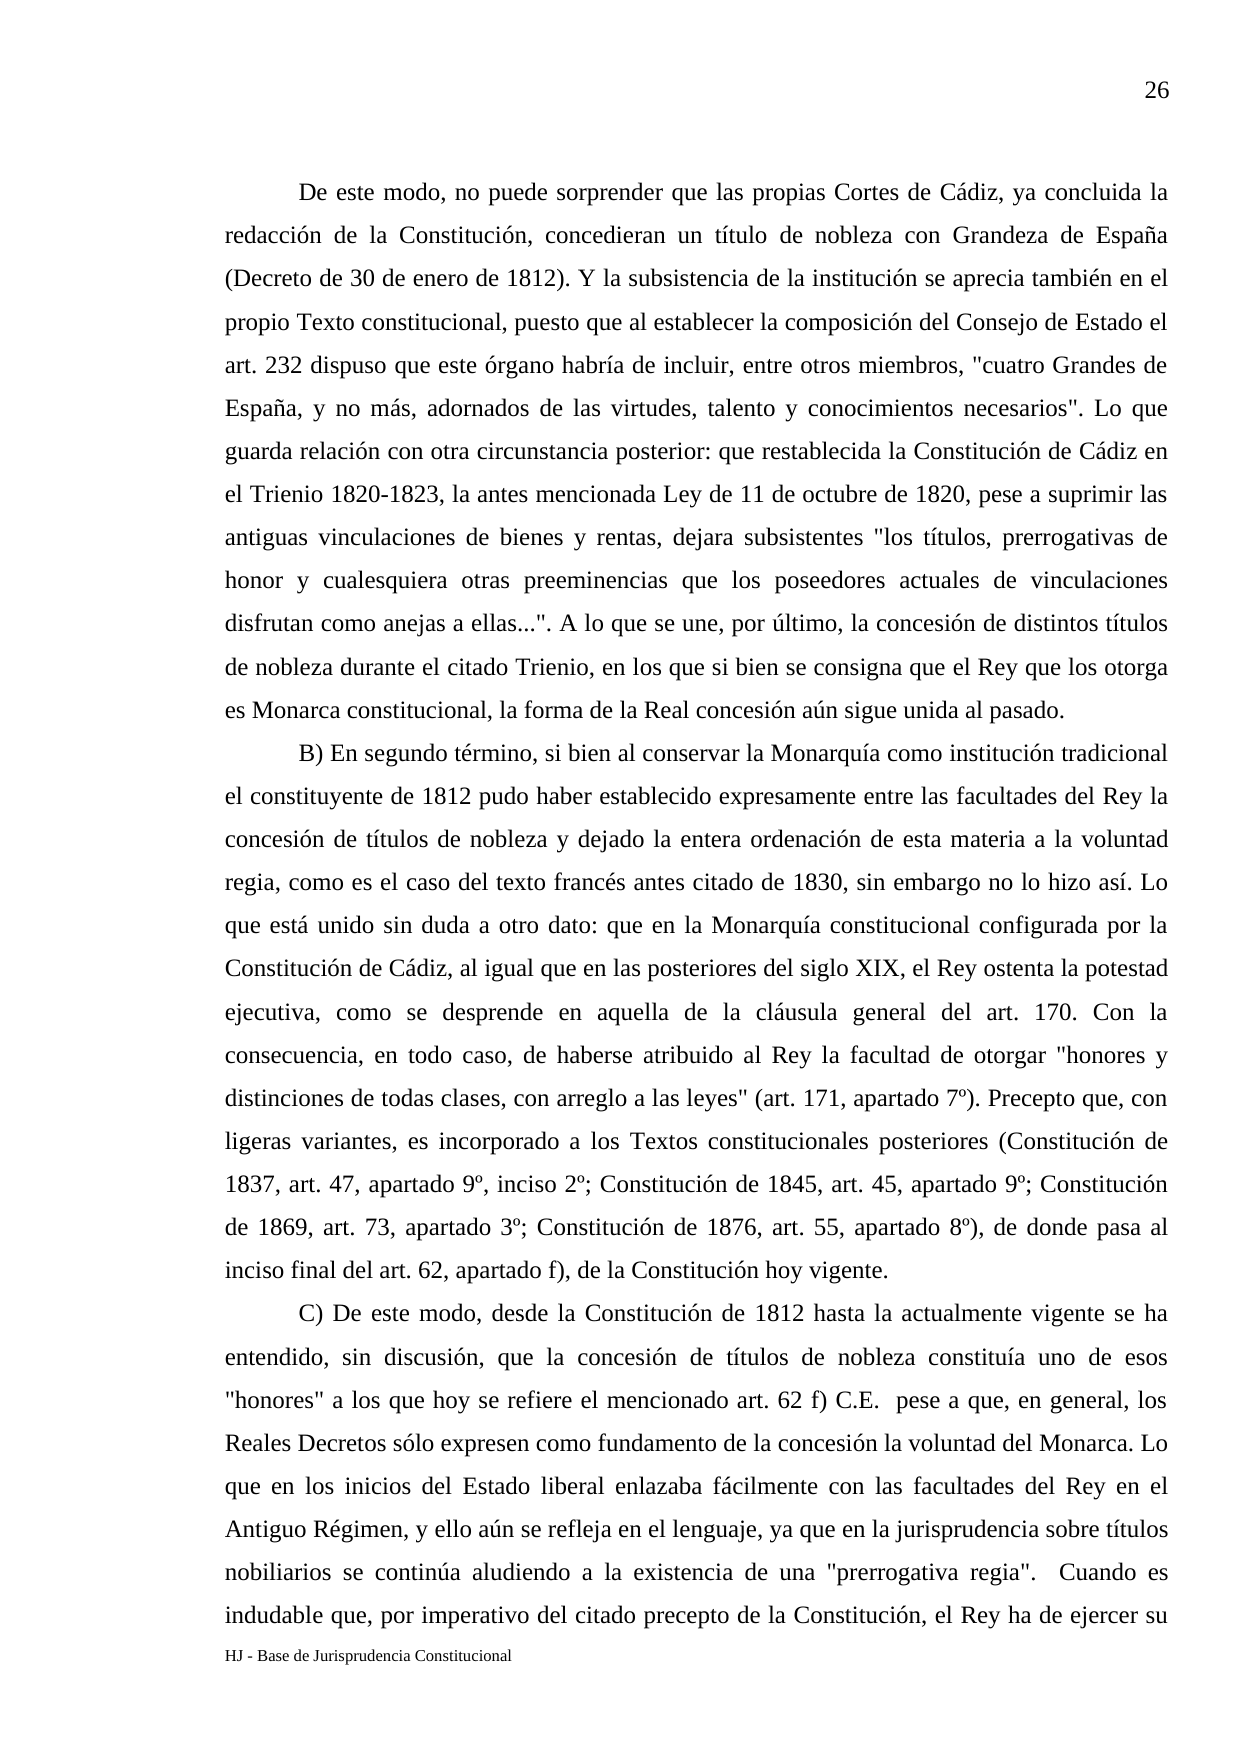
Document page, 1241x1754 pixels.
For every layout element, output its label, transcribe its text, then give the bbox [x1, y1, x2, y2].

text De este modo, no puede sorprender que las propias Cortes de Cádiz, ya concluida la redacción de la Constitución, concedieran un título de nobleza con Grandeza de España (Decreto de 30 de enero de 1812). Y la subsistencia de la institución se aprecia también en el propio Texto constitucional, puesto que al establecer la composición del Consejo de Estado el art. 232 dispuso que este órgano habría de incluir, entre otros miembros, "cuatro Grandes de España, y no más, adornados de las virtudes, talento y conocimientos necesarios". Lo que guarda relación con otra circunstancia posterior: que restablecida la Constitución de Cádiz en el Trienio 1820-1823, la antes mencionada Ley de 11 de octubre de 1820, pese a suprimir las antiguas vinculaciones de bienes y rentas, dejara subsistentes "los títulos, prerrogativas de honor y cualesquiera otras preeminencias que los poseedores actuales de vinculaciones disfrutan como anejas a ellas...". A lo que se une, por último, la concesión de distintos títulos de nobleza durante el citado Trienio, en los que si bien se consigna que el Rey que los otorga es Monarca constitucional, la forma de la Real concesión aún sigue unida al pasado. [224, 177, 1169, 723]
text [224, 1298, 1169, 1629]
text B) En segundo término, si bien al conservar la Monarquía como institución tradicional el constituyente de 1812 pudo haber establecido expresamente entre las facultades del Rey la concesión de títulos de nobleza y dejado la entera ordenación de esta materia a la voluntad regia, como es el caso del texto francés antes citado de 1830, sin embargo no lo hizo así. Lo que está unido sin duda a otro dato: que en la Monarquía constitucional configurada por la Constitución de Cádiz, al igual que en las posteriores del siglo XIX, el Rey ostenta la potestad ejecutiva, como se desprende en aquella de la cláusula general del art. 170. Con la consecuencia, en todo caso, de haberse atribuido al Rey la facultad de otorgar "honores y distinciones de todas clases, con arreglo a las leyes" (art. 171, apartado 7º). Precepto que, con ligeras variantes, es incorporado a los Textos constitucionales posteriores (Constitución de 1837, art. 47, apartado 9º, inciso 2º; Constitución de 1845, art. 45, apartado 9º; Constitución de 1869, art. 73, apartado 3º; Constitución de 1876, art. 55, apartado 8º), de donde pasa al inciso final del art. 62, apartado f), de la Constitución hoy vigente. [224, 738, 1169, 1284]
